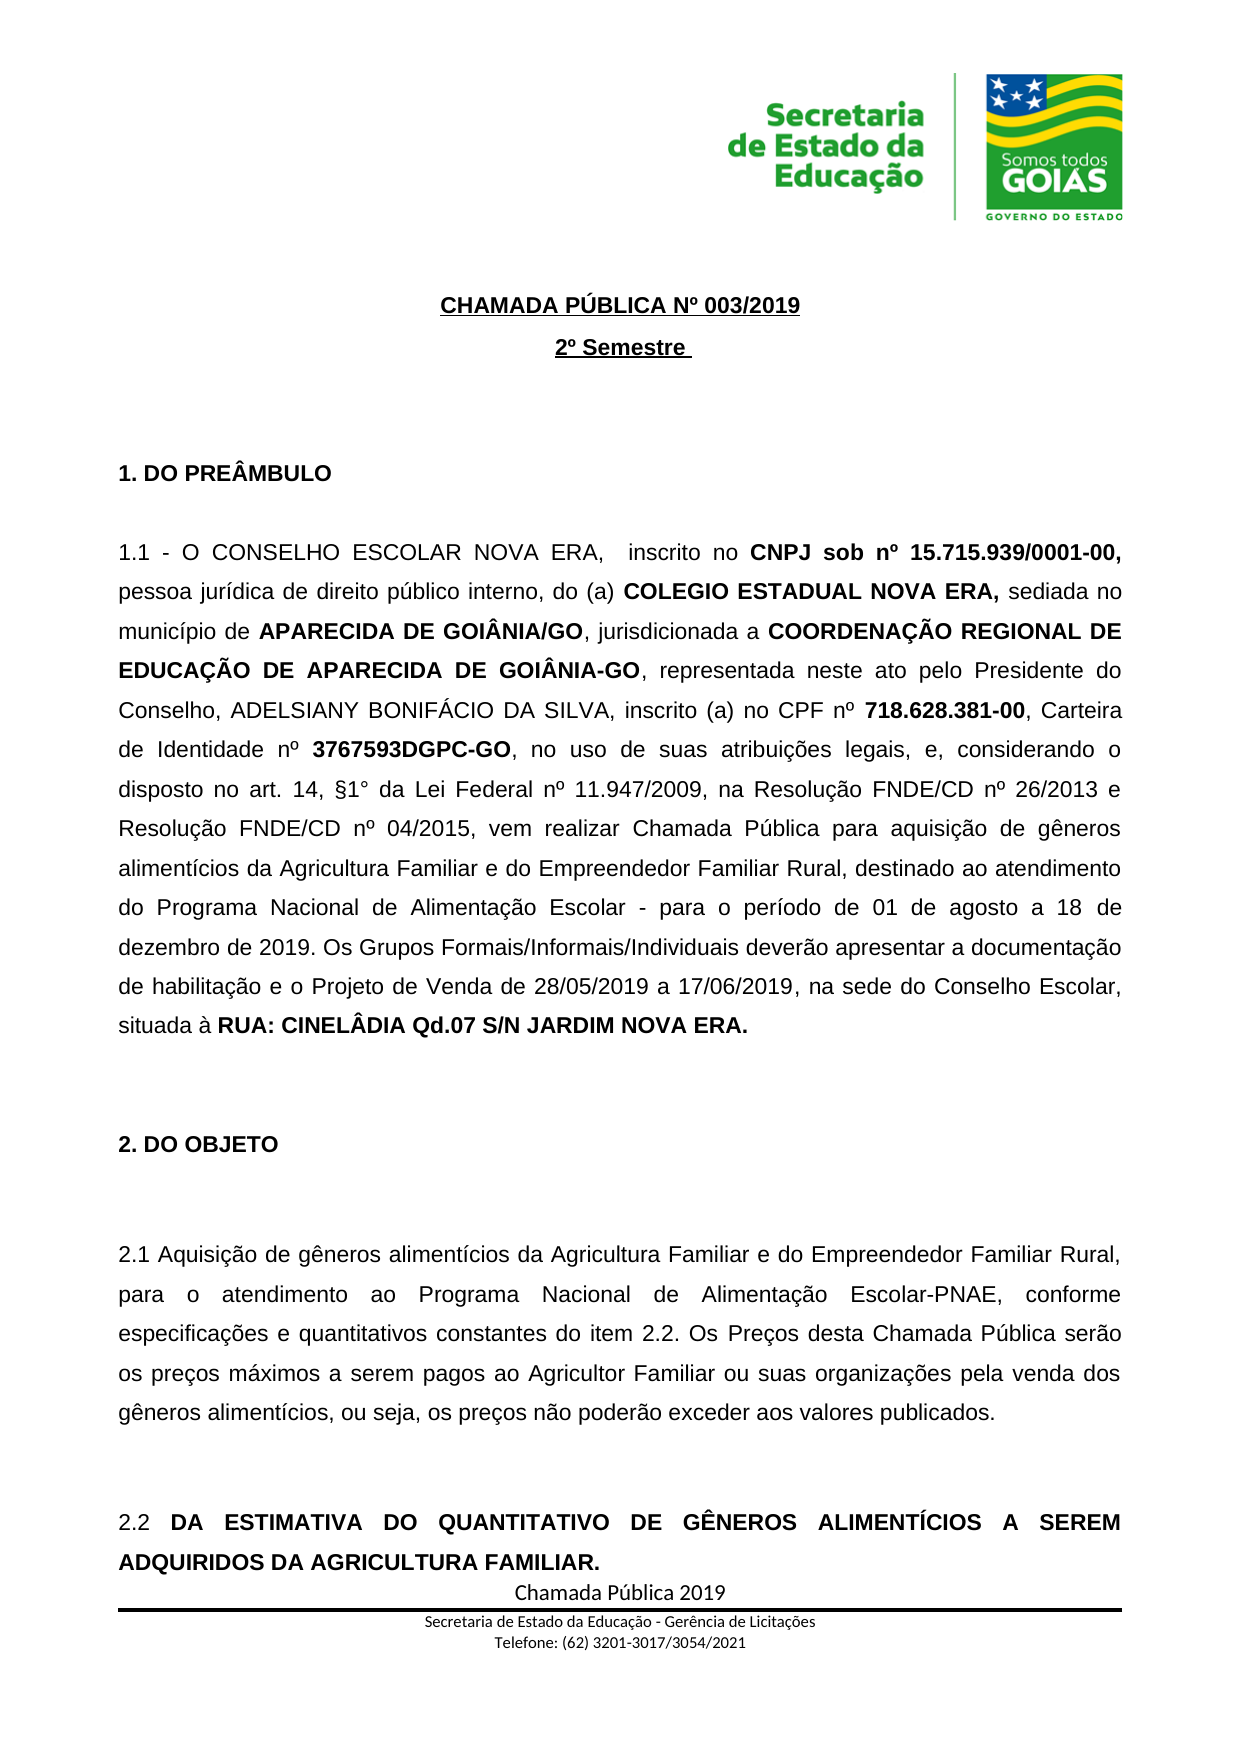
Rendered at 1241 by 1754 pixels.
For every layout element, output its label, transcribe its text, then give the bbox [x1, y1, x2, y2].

picture [727, 73, 1123, 222]
text 1.1 - O CONSELHO ESCOLAR NOVA ERA, inscrito no CNPJ sob nº 15.715.939/0001-00, pessoa jurídica de direito público interno, do (a) COLEGIO ESTADUAL NOVA ERA, sediada no município de APARECIDA DE GOIÂNIA/GO, jurisdicionada a COORDENAÇÃO REGIONAL DE EDUCAÇÃO DE APARECIDA DE GOIÂNIA-GO, representada neste ato pelo Presidente do Conselho, ADELSIANY BONIFÁCIO DA SILVA, inscrito (a) no CPF nº 718.628.381-00, Carteira de Identidade nº 3767593DGPC-GO, no uso de suas atribuições legais, e, considerando o disposto no art. 14, §1° da Lei Federal nº 11.947/2009, na Resolução FNDE/CD nº 26/2013 e Resolução FNDE/CD nº 04/2015, vem realizar Chamada Pública para aquisição de gêneros alimentícios da Agricultura Familiar e do Empreendedor Familiar Rural, destinado ao atendimento do Programa Nacional de Alimentação Escolar - para o período de 01 de agosto a 18 de dezembro de 2019. Os Grupos Formais/Informais/Individuais deverão apresentar a documentação de habilitação e o Projeto de Venda de 28/05/2019 a 17/06/2019, na sede do Conselho Escolar, situada à RUA: CINELÂDIA Qd.07 S/N JARDIM NOVA ERA. [118, 539, 1122, 1039]
text CHAMADA PÚBLICA Nº 003/2019 [118, 292, 1122, 318]
text 2. DO OBJETO [118, 1131, 1122, 1157]
text 2º Semestre [118, 334, 1122, 360]
text 2.1 Aquisição de gêneros alimentícios da Agricultura Familiar e do Empreendedor Familiar Rural, para o atendimento ao Programa Nacional de Alimentação Escolar-PNAE, conforme especificações e quantitativos constantes do item 2.2. Os Preços desta Chamada Pública serão os preços máximos a serem pagos ao Agricultor Familiar ou suas organizações pela venda dos gêneros alimentícios, ou seja, os preços não poderão exceder aos valores publicados. [118, 1241, 1122, 1425]
text 2.2 DA ESTIMATIVA DO QUANTITATIVO DE GÊNEROS ALIMENTÍCIOS A SEREM ADQUIRIDOS DA AGRICULTURA FAMILIAR. [118, 1509, 1122, 1575]
text 1. DO PREÂMBULO [118, 460, 1122, 486]
